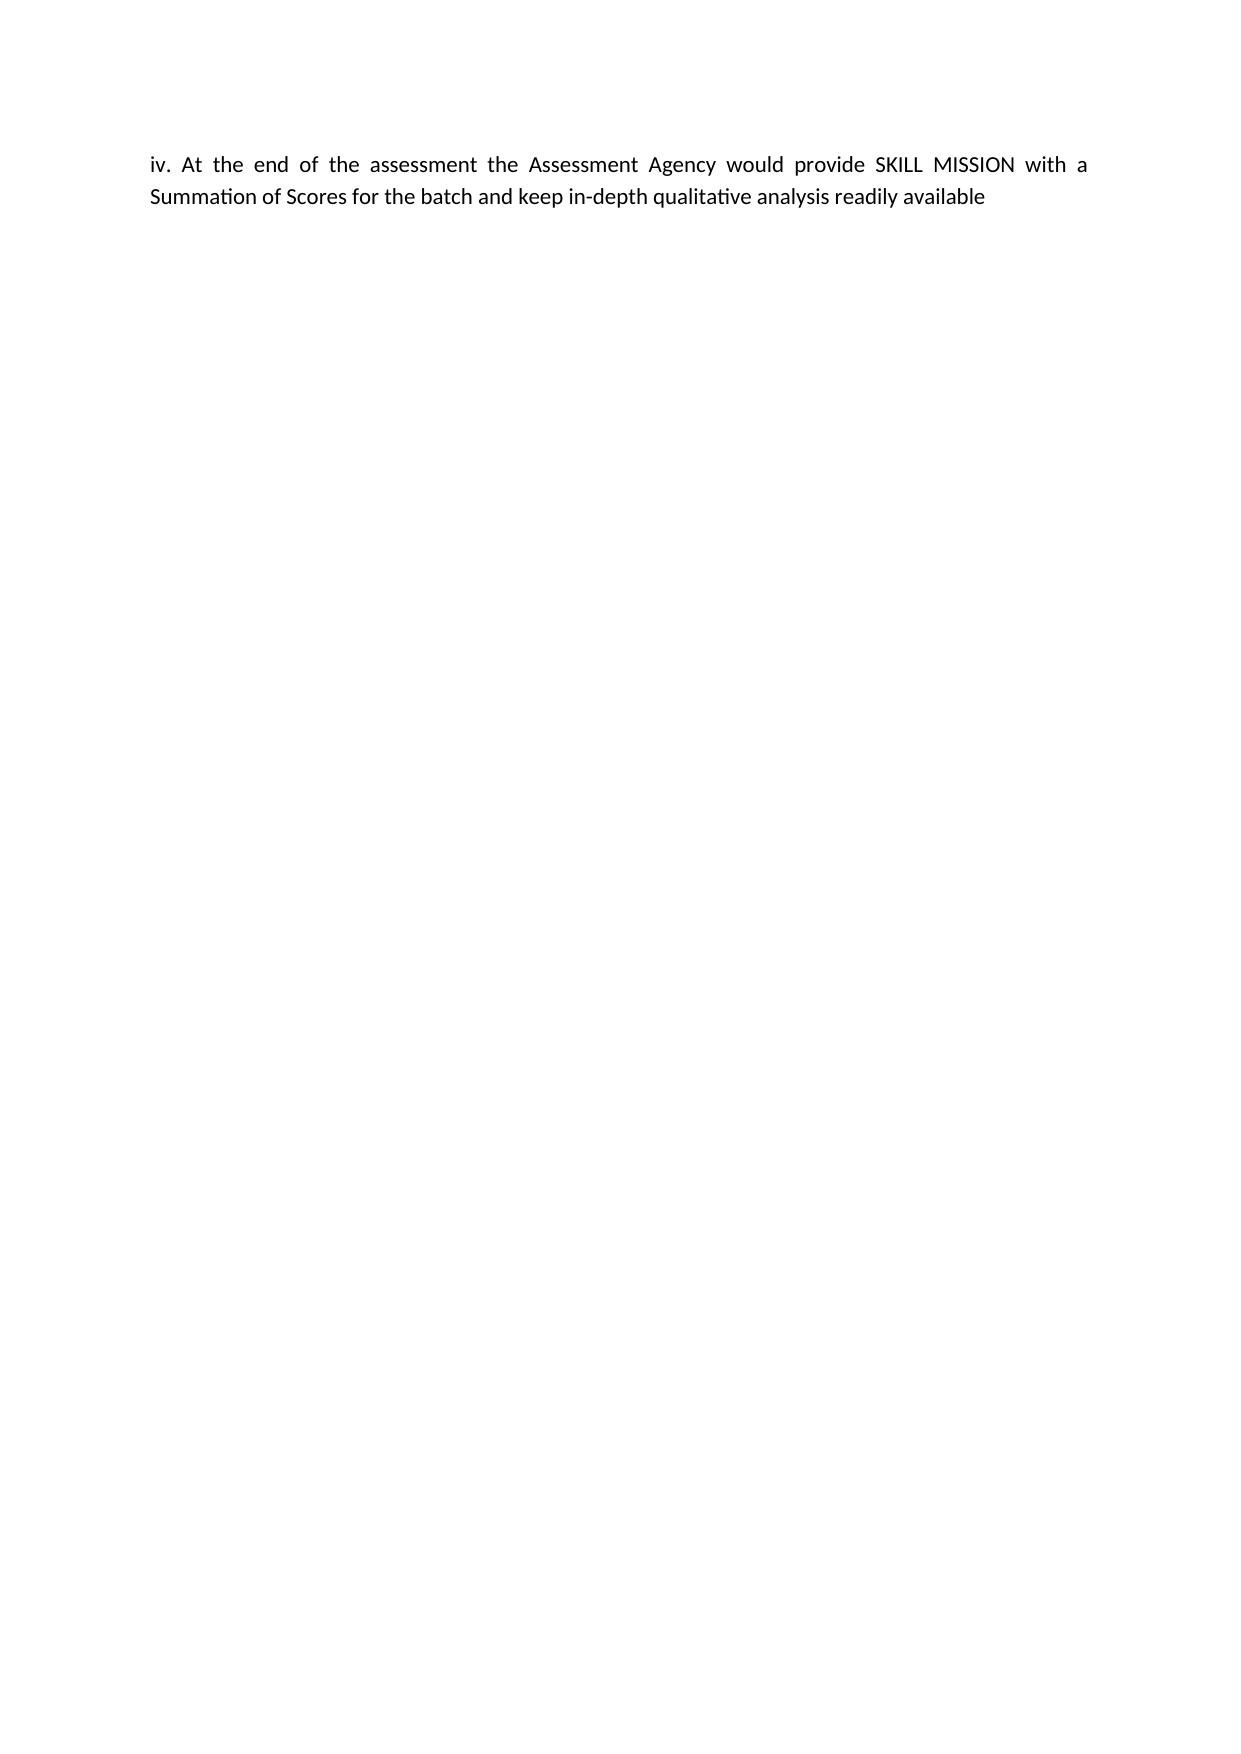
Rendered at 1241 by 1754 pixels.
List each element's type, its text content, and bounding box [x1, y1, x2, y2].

text iv. At the end of the assessment the Assessment Agency would provide SKILL MISSION with a Summation of Scores for the batch and keep in-depth qualitative analysis readily available [150, 150, 1090, 210]
